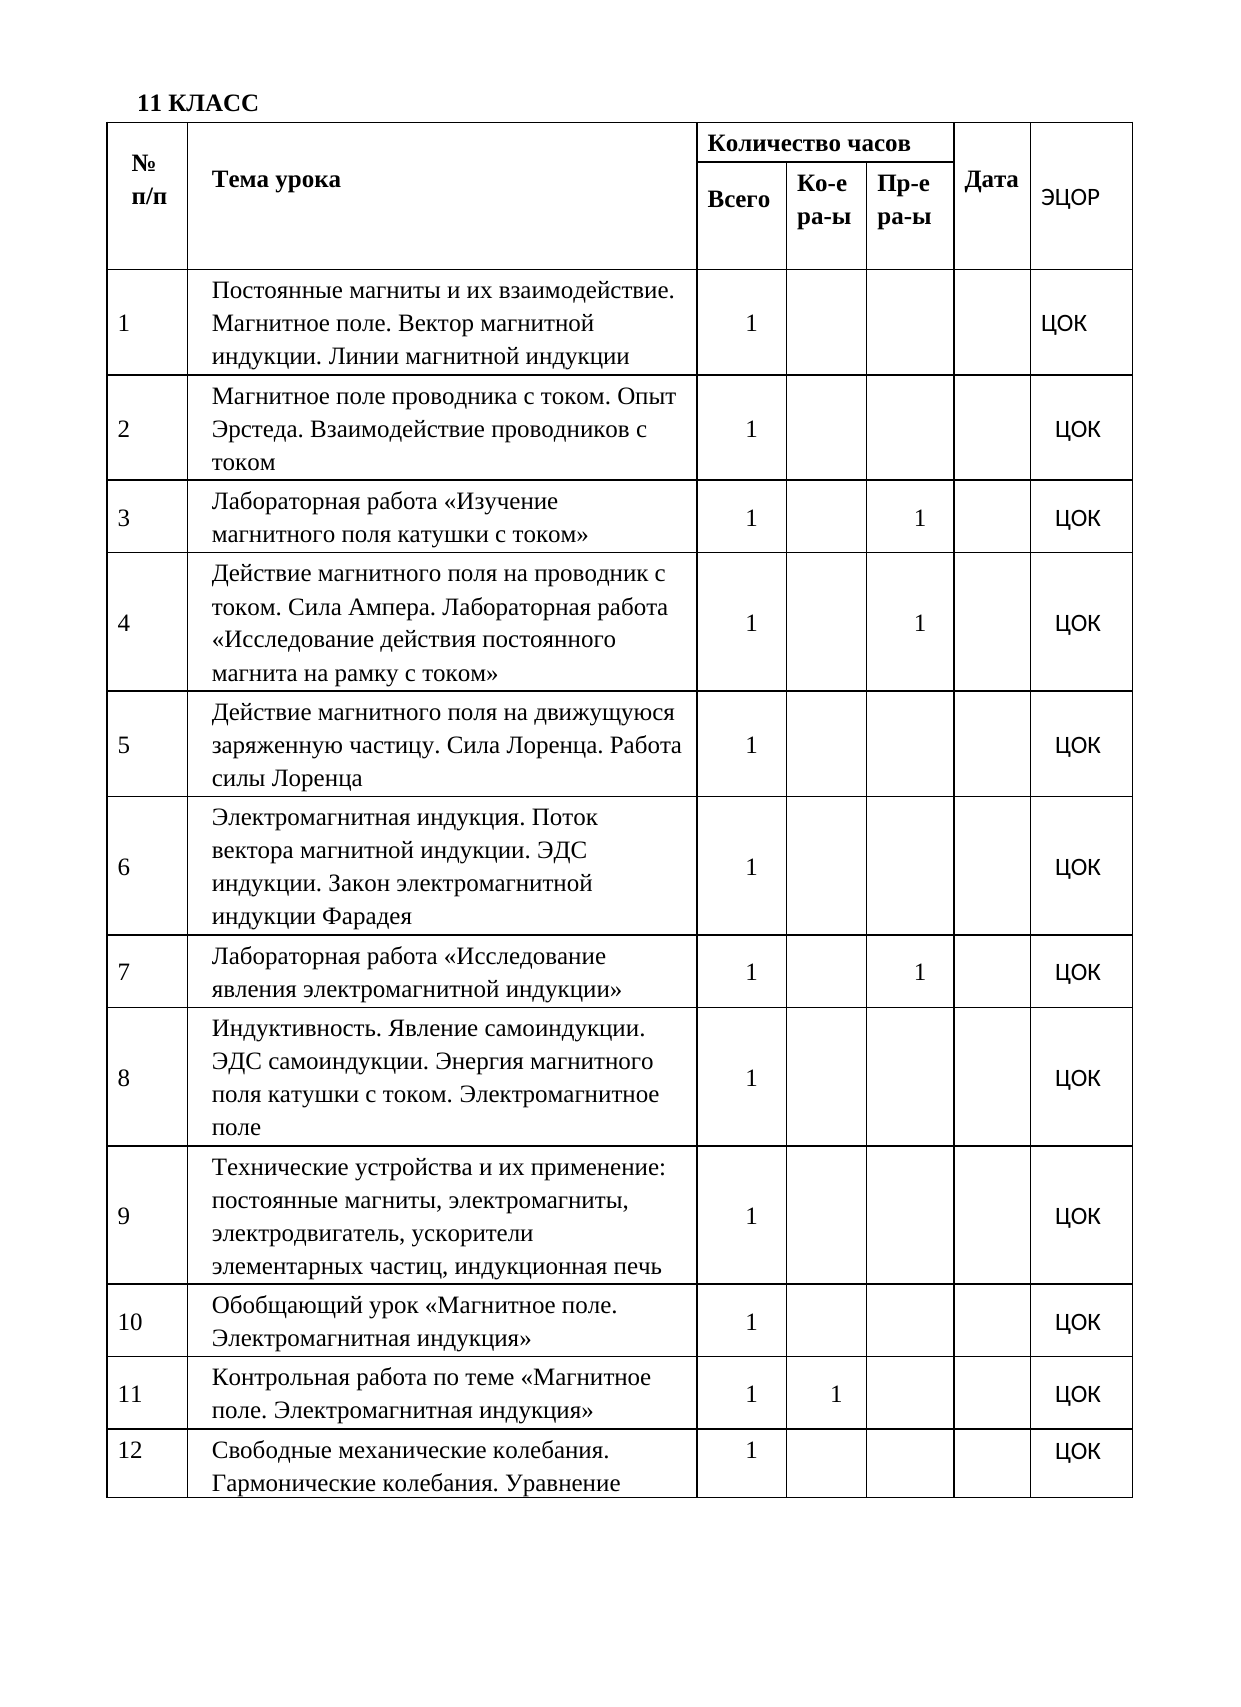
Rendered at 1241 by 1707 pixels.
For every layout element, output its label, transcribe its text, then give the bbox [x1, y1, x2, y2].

table_cell [955, 553, 1030, 690]
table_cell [188, 1430, 696, 1497]
table_cell [955, 1430, 1030, 1497]
table_cell [787, 1285, 866, 1356]
table_header Количество часов [698, 123, 953, 161]
table_header ЭЦОР [1031, 123, 1132, 268]
table_cell 1 [698, 692, 786, 796]
table_cell Индуктивность. Явление самоиндукции. ЭДС самоиндукции. Энергия магнитного поля катушки с током. Электромагнитное поле [188, 1008, 696, 1145]
table_cell [787, 270, 866, 374]
table_cell 2 [108, 376, 187, 479]
table_cell [787, 692, 866, 796]
table_cell 1 [867, 936, 953, 1006]
table_cell 1 [698, 376, 786, 479]
table_cell [787, 797, 866, 934]
table_cell [867, 1147, 953, 1283]
table_cell [787, 936, 866, 1006]
table_cell 1 [867, 481, 953, 552]
table_cell ЦОК [1031, 1285, 1132, 1356]
table_cell [955, 1147, 1030, 1283]
table_cell 9 [108, 1147, 187, 1283]
table_cell [955, 1357, 1030, 1428]
table_cell [867, 1430, 953, 1497]
table_header № п/п [108, 123, 187, 268]
table_cell [955, 936, 1030, 1006]
table_cell Обобщающий урок «Магнитное поле. Электромагнитная индукция» [188, 1285, 696, 1356]
table_cell 11 [108, 1357, 187, 1428]
table_cell Технические устройства и их применение: постоянные магниты, электромагниты, электродвигатель, ускорители элементарных частиц, индукционная печь [188, 1147, 696, 1283]
table_cell 1 [698, 1008, 786, 1145]
table_cell 3 [108, 481, 187, 552]
table_cell 1 [698, 1430, 786, 1497]
table_cell [955, 692, 1030, 796]
table_cell Магнитное поле проводника с током. Опыт Эрстеда. Взаимодействие проводников с током [188, 376, 696, 479]
table_cell [787, 481, 866, 552]
table_cell ЦОК [1031, 1147, 1132, 1283]
table_cell 1 [867, 553, 953, 690]
table_cell [867, 1008, 953, 1145]
table_cell ЦОК [1031, 376, 1132, 479]
table_cell [867, 1285, 953, 1356]
table_cell Ко-е ра-ы [787, 163, 866, 268]
text 11 КЛАСС [131, 88, 1122, 117]
table_cell 1 [698, 936, 786, 1006]
table_header Дата [955, 123, 1030, 268]
table_cell ЦОК [1031, 270, 1132, 374]
table_cell 7 [108, 936, 187, 1006]
table_cell 1 [698, 1285, 786, 1356]
table_cell Всего [698, 163, 786, 268]
table_cell ЦОК [1031, 1430, 1132, 1497]
table_cell 1 [698, 1357, 786, 1428]
table_cell Действие магнитного поля на движущуюся заряженную частицу. Сила Лоренца. Работа силы Лоренца [188, 692, 696, 796]
table_cell [955, 1008, 1030, 1145]
table_cell Постоянные магниты и их взаимодействие. Магнитное поле. Вектор магнитной индукции. Линии магнитной индукции [188, 270, 696, 374]
table_cell 1 [698, 797, 786, 934]
table_cell [787, 376, 866, 479]
table_header Тема урока [188, 123, 696, 268]
table_cell 12 [108, 1430, 187, 1497]
table_cell [787, 553, 866, 690]
table_cell [787, 1008, 866, 1145]
table_cell 5 [108, 692, 187, 796]
table_cell ЦОК [1031, 692, 1132, 796]
table_cell 1 [698, 553, 786, 690]
table_cell ЦОК [1031, 1008, 1132, 1145]
table_cell Контрольная работа по теме «Магнитное поле. Электромагнитная индукция» [188, 1357, 696, 1428]
table_cell [955, 270, 1030, 374]
table_cell 6 [108, 797, 187, 934]
table_cell Лабораторная работа «Изучение магнитного поля катушки с током» [188, 481, 696, 552]
table_cell Электромагнитная индукция. Поток вектора магнитной индукции. ЭДС индукции. Закон электромагнитной индукции Фарадея [188, 797, 696, 934]
table_cell [867, 1357, 953, 1428]
table_cell 1 [698, 481, 786, 552]
table_cell 4 [108, 553, 187, 690]
table_cell ЦОК [1031, 553, 1132, 690]
table_cell 1 [787, 1357, 866, 1428]
table_cell [955, 481, 1030, 552]
table_cell ЦОК [1031, 1357, 1132, 1428]
table_cell [867, 270, 953, 374]
table_cell [787, 1430, 866, 1497]
table_cell 1 [698, 1147, 786, 1283]
table_cell 1 [108, 270, 187, 374]
table_cell Лабораторная работа «Исследование явления электромагнитной индукции» [188, 936, 696, 1006]
table_cell [955, 376, 1030, 479]
table_cell ЦОК [1031, 797, 1132, 934]
table_cell Пр-е ра-ы [867, 163, 953, 268]
table_cell [867, 692, 953, 796]
table_cell ЦОК [1031, 936, 1132, 1006]
table_cell [955, 797, 1030, 934]
table_cell [867, 797, 953, 934]
table_cell 8 [108, 1008, 187, 1145]
table_cell 10 [108, 1285, 187, 1356]
table_cell [787, 1147, 866, 1283]
table_cell [867, 376, 953, 479]
table_cell [955, 1285, 1030, 1356]
table_cell Действие магнитного поля на проводник с током. Сила Ампера. Лабораторная работа «Исследование действия постоянного магнита на рамку с током» [188, 553, 696, 690]
table_cell 1 [698, 270, 786, 374]
table_cell ЦОК [1031, 481, 1132, 552]
